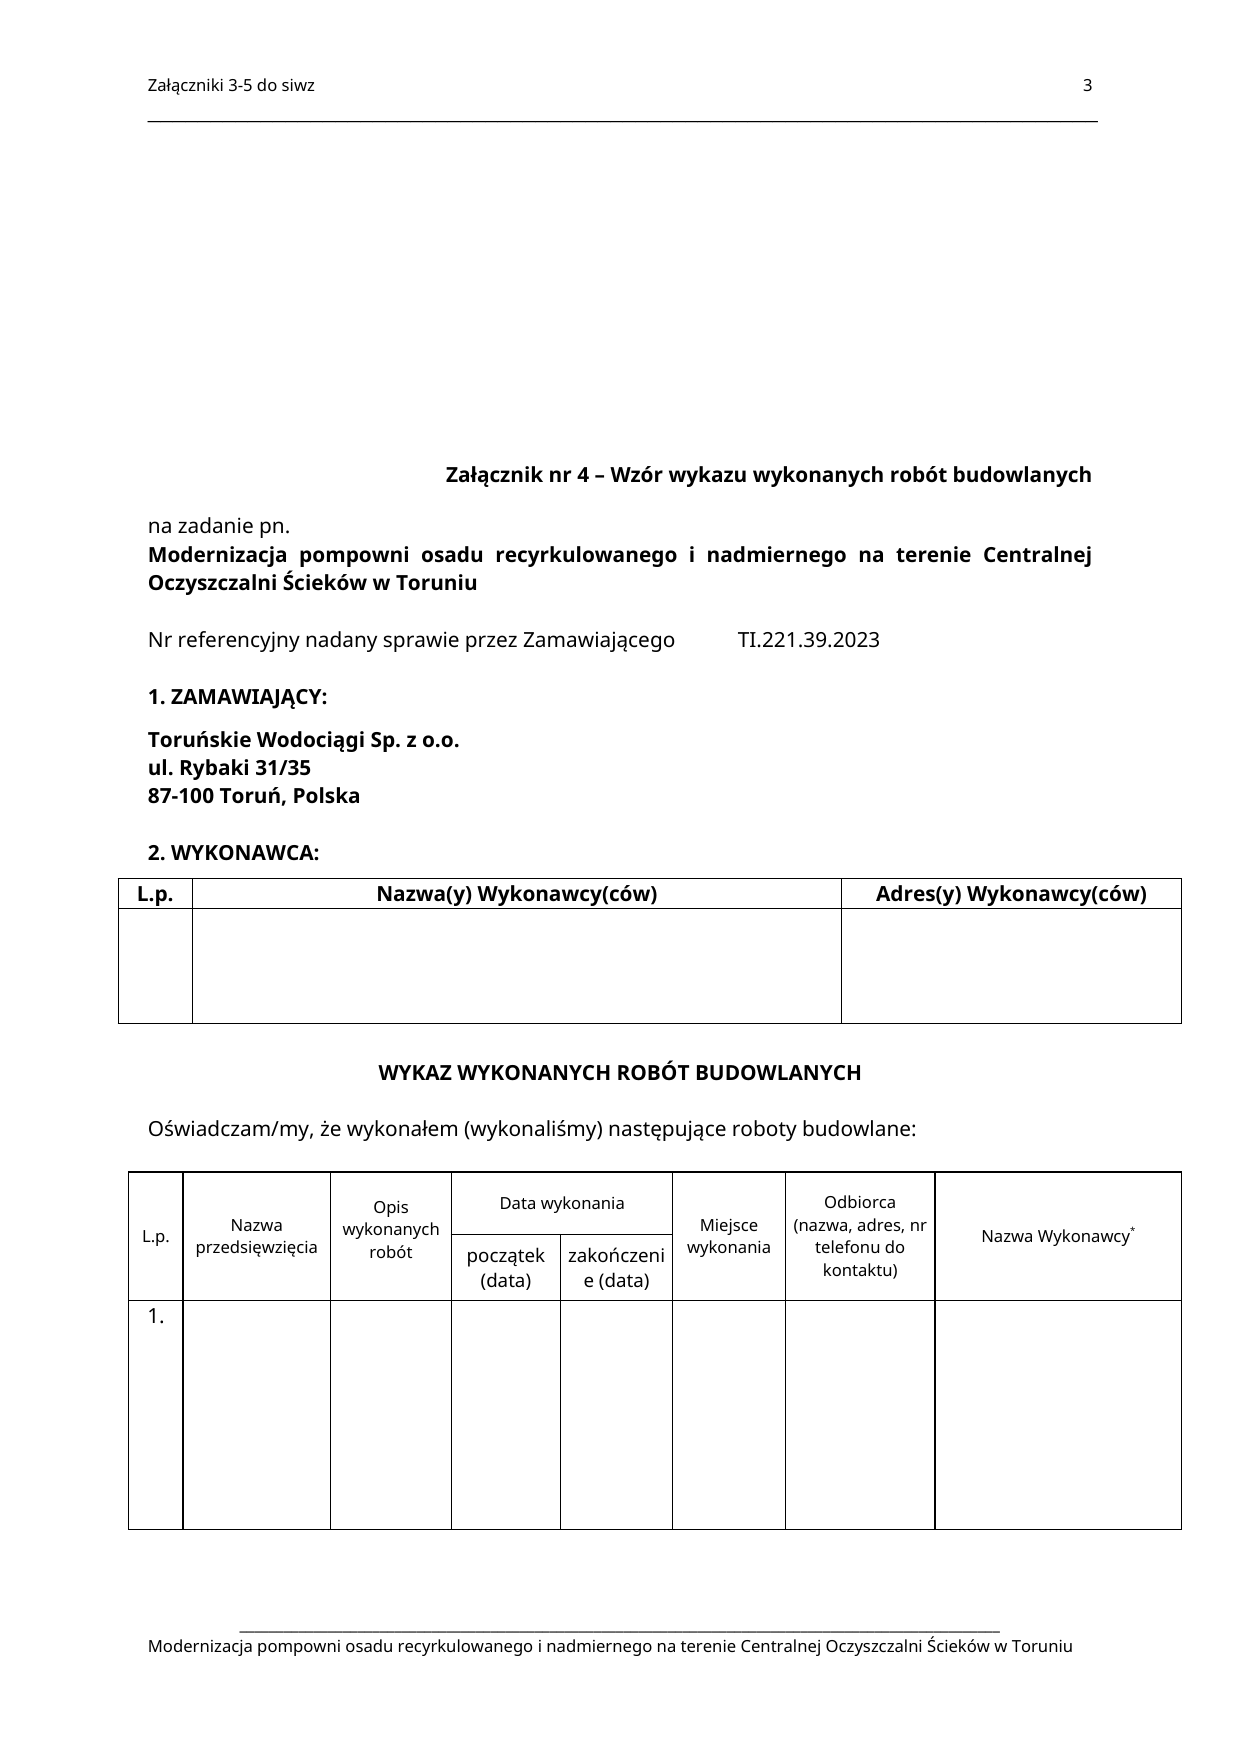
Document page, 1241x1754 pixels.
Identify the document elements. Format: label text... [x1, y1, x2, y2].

table_cell [193, 909, 841, 1023]
text WYKAZ WYKONANYCH ROBÓT BUDOWLANYCH [148, 1058, 1093, 1086]
table_header Nazwa(y) Wykonawcy(ców) [193, 879, 841, 908]
text Oświadczam/my, że wykonałem (wykonaliśmy) następujące roboty budowlane: [148, 1114, 1093, 1143]
text Nr referencyjny nadany sprawie przez Zamawiającego TI.221.39.2023 [148, 625, 1093, 654]
text 2. WYKONAWCA: [148, 838, 1093, 867]
table_cell [331, 1301, 451, 1529]
text Toruńskie Wodociągi Sp. z o.o. [148, 725, 1093, 753]
table_header Data wykonania [452, 1173, 672, 1234]
table_cell [842, 909, 1181, 1023]
table_cell początek (data) [452, 1235, 560, 1299]
text ul. Rybaki 31/35 87-100 Toruń, Polska [148, 753, 1093, 810]
table_header Opis wykonanych robót [331, 1173, 451, 1299]
table_header L.p. [129, 1173, 182, 1299]
text Załącznik nr 4 – Wzór wykazu wykonanych robót budowlanych [148, 460, 1093, 489]
table_cell [184, 1301, 330, 1529]
text 1. ZAMAWIAJĄCY: [148, 682, 1093, 711]
table_header Miejsce wykonania [673, 1173, 785, 1299]
table_cell [786, 1301, 934, 1529]
table_cell zakończenie (data) [561, 1235, 672, 1299]
table_header Nazwa Wykonawcy* [936, 1173, 1181, 1299]
table_cell [452, 1301, 560, 1529]
table_cell [936, 1301, 1181, 1529]
table_header Adres(y) Wykonawcy(ców) [842, 879, 1181, 908]
table_cell [561, 1301, 672, 1529]
table_cell 1. [129, 1301, 182, 1529]
table_header L.p. [119, 879, 192, 908]
table_header Nazwa przedsięwzięcia [184, 1173, 330, 1299]
text Modernizacja pompowni osadu recyrkulowanego i nadmiernego na terenie Centralnej Oczyszczalni Ścieków w Toruniu [148, 540, 1093, 597]
table_cell [119, 909, 192, 1023]
table_header Odbiorca (nazwa, adres, nr telefonu do kontaktu) [786, 1173, 934, 1299]
text na zadanie pn. [148, 512, 1093, 540]
table_cell [673, 1301, 785, 1529]
